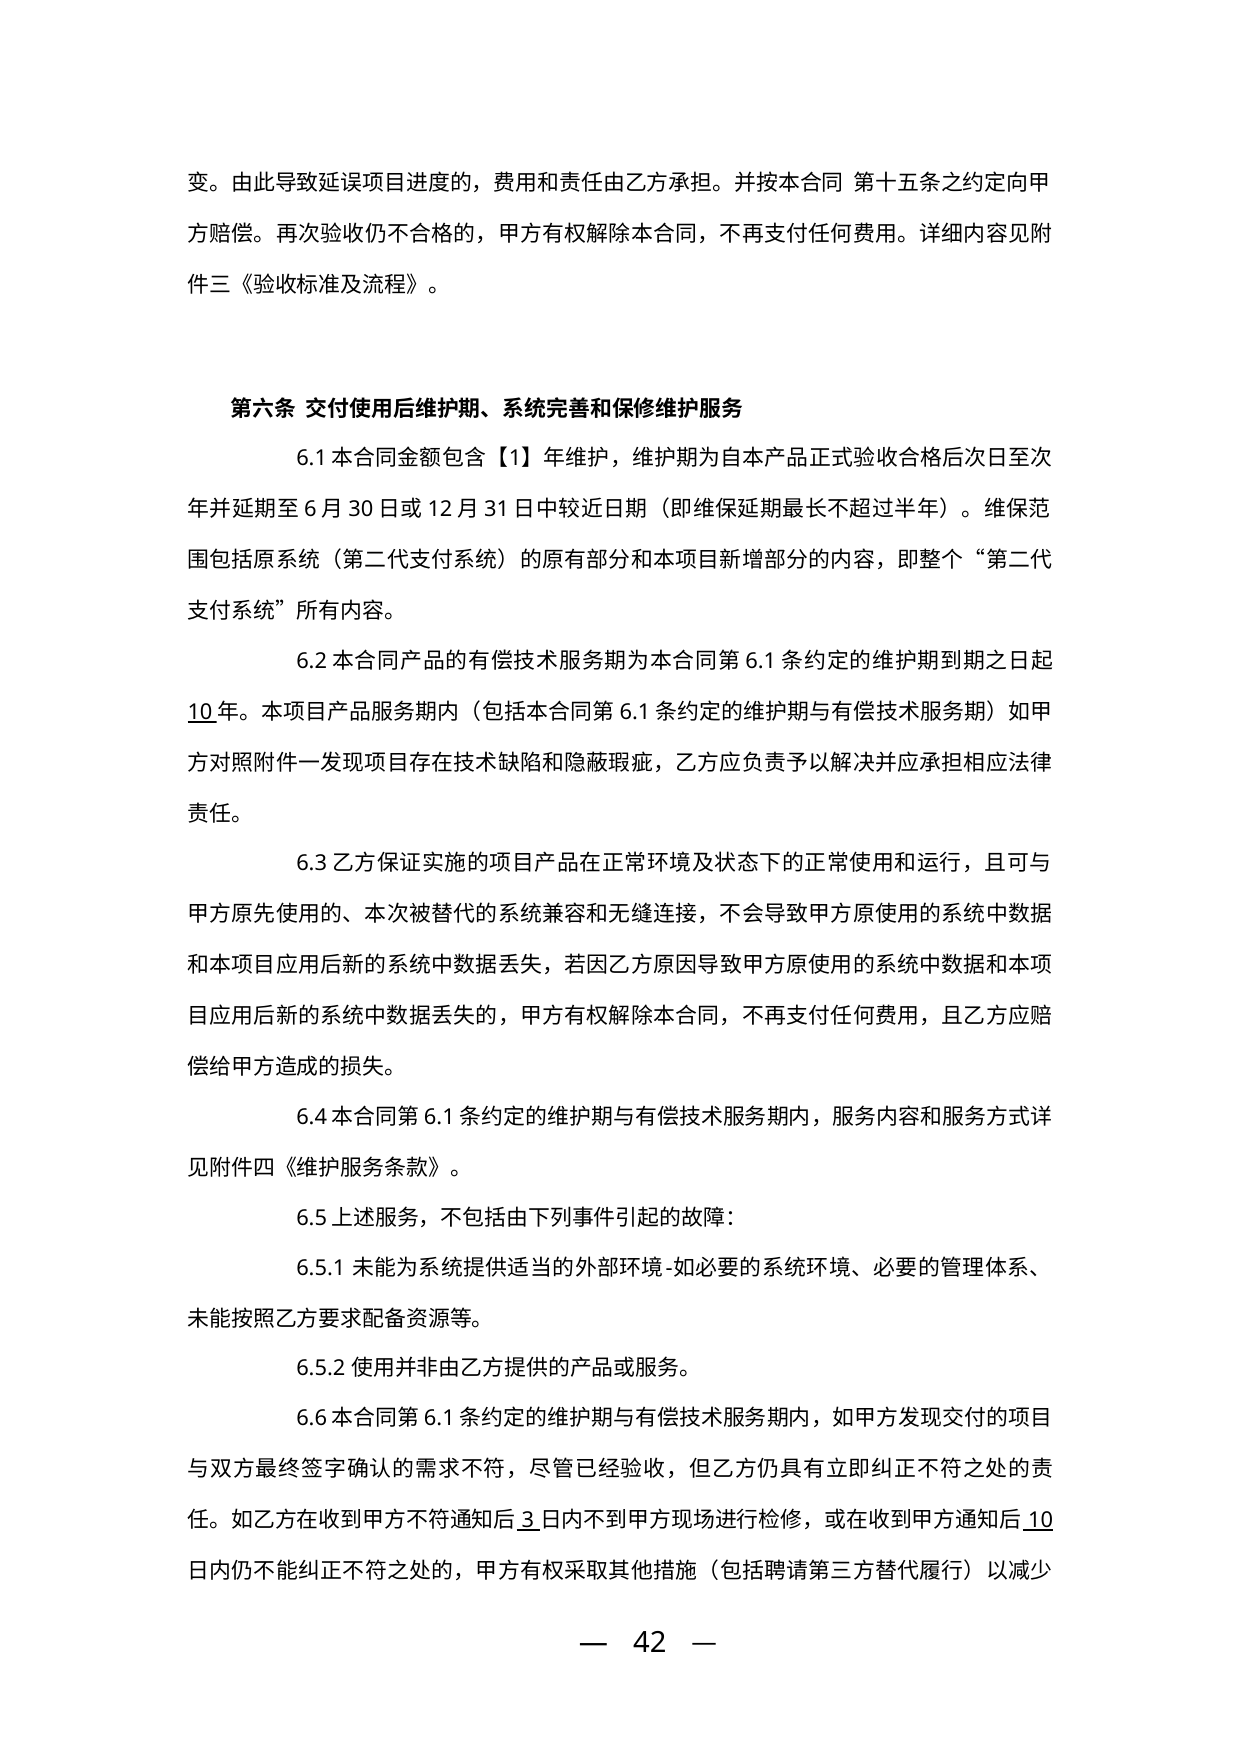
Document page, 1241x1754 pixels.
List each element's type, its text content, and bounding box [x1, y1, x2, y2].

text 6.1本合同金额包含【1】年维护，维护期为自本产品正式验收合格后次日至次年并延期至6月30日或12月31日中较近日期（即维保延期最长不超过半年）。维保范围包括原系统（第二代支付系统）的原有部分和本项目新增部分的内容，即整个“第二代支付系统”所有内容。 [187, 439, 1053, 626]
text 6.2本合同产品的有偿技术服务期为本合同第6.1条约定的维护期到期之日起10年。本项目产品服务期内（包括本合同第6.1条约定的维护期与有偿技术服务期）如甲方对照附件一发现项目存在技术缺陷和隐蔽瑕疵，乙方应负责予以解决并应承担相应法律责任。 [187, 642, 1053, 828]
text 6.3乙方保证实施的项目产品在正常环境及状态下的正常使用和运行，且可与甲方原先使用的、本次被替代的系统兼容和无缝连接，不会导致甲方原使用的系统中数据和本项目应用后新的系统中数据丢失，若因乙方原因导致甲方原使用的系统中数据和本项目应用后新的系统中数据丢失的，甲方有权解除本合同，不再支付任何费用，且乙方应赔偿给甲方造成的损失。 [187, 844, 1053, 1082]
text 6.5.2 使用并非由乙方提供的产品或服务。 [187, 1349, 1053, 1383]
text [187, 164, 1053, 300]
text 6.4本合同第6.1条约定的维护期与有偿技术服务期内，服务内容和服务方式详见附件四《维护服务条款》。 [187, 1098, 1053, 1183]
text 第六条 交付使用后维护期、系统完善和保修维护服务 [187, 389, 1053, 423]
text 6.5.1 未能为系统提供适当的外部环境-如必要的系统环境、必要的管理体系、未能按照乙方要求配备资源等。 [187, 1248, 1053, 1333]
text 6.5上述服务，不包括由下列事件引起的故障： [187, 1199, 1053, 1233]
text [187, 1399, 1053, 1586]
